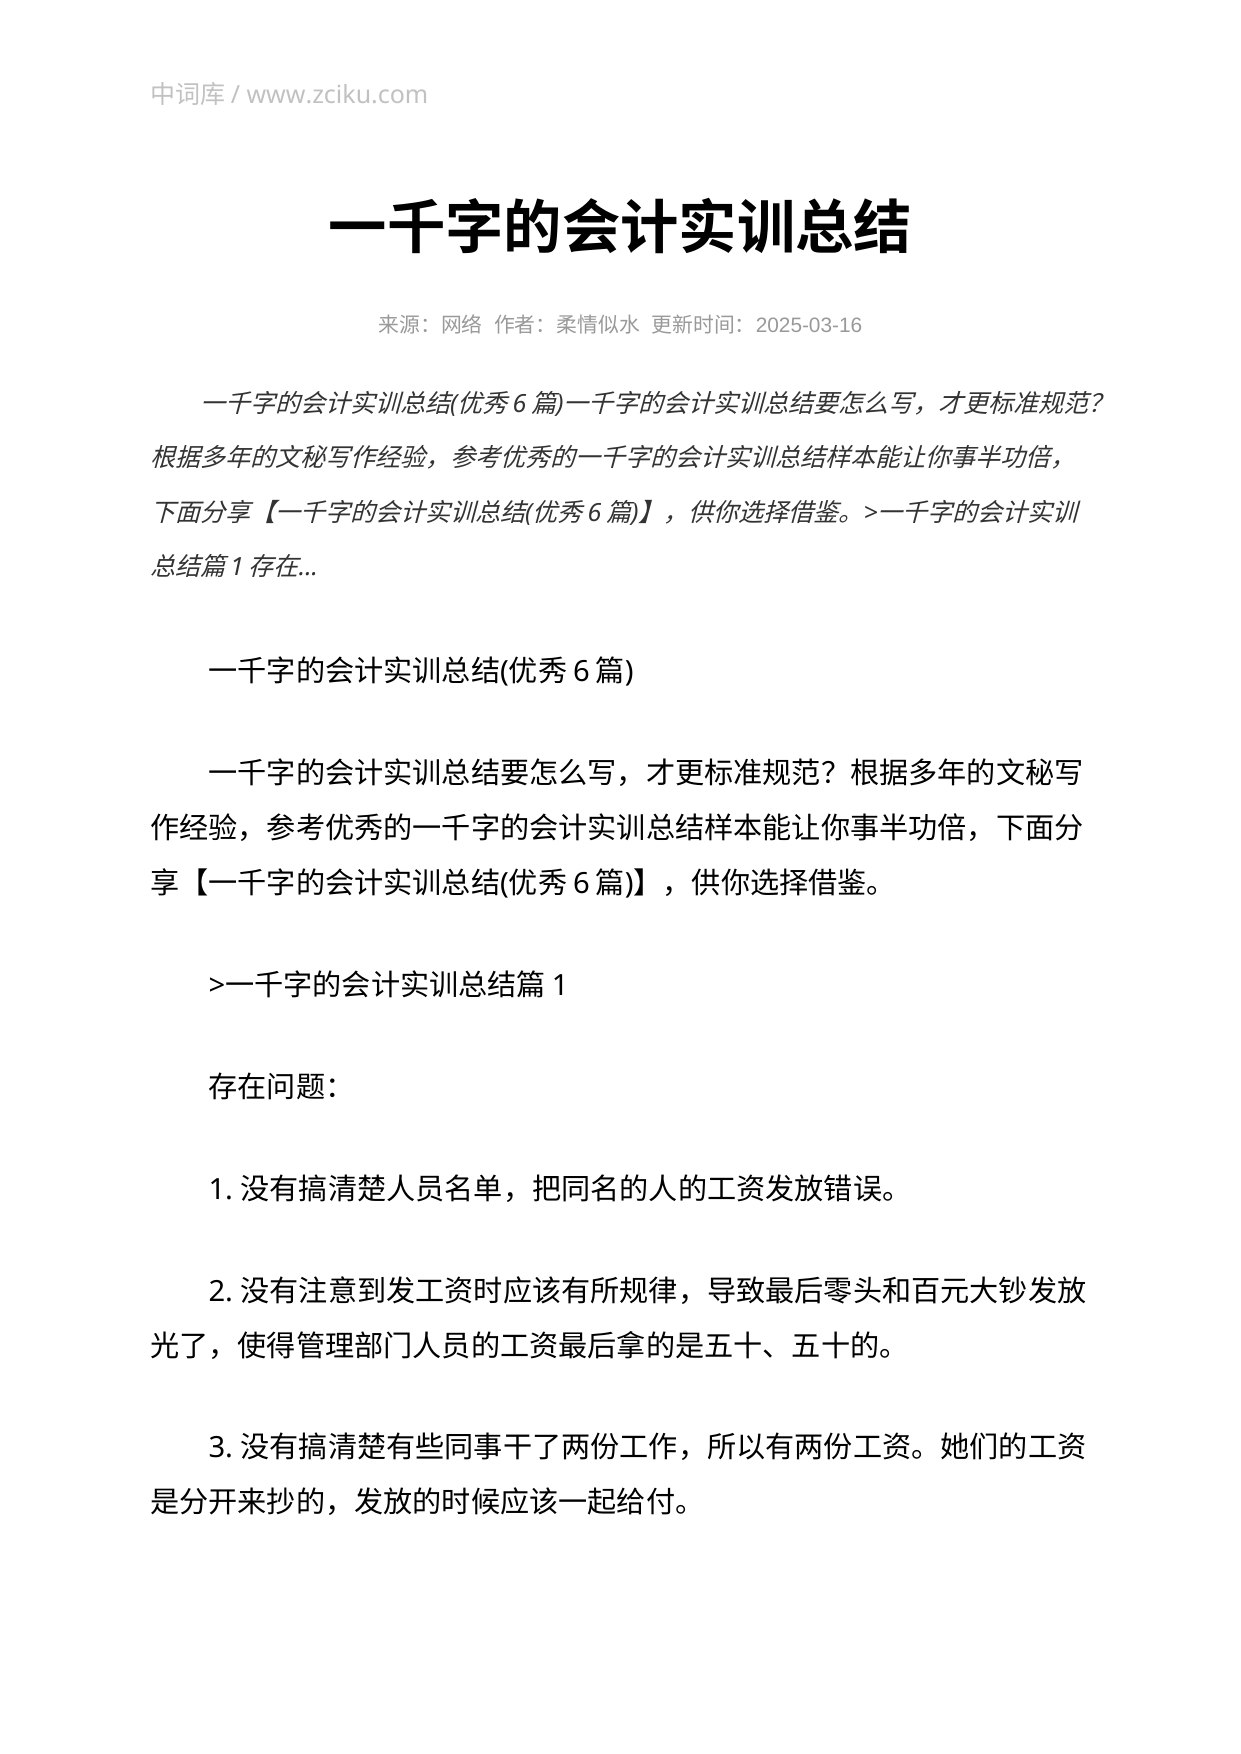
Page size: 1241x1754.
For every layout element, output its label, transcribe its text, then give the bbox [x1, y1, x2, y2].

subtitle 一千字的会计实训总结 [150, 181, 1090, 266]
text 2. 没有注意到发工资时应该有所规律，导致最后零头和百元大钞发放光了，使得管理部门人员的工资最后拿的是五十、五十的。 [150, 1267, 1090, 1364]
text 3. 没有搞清楚有些同事干了两份工作，所以有两份工资。她们的工资是分开来抄的，发放的时候应该一起给付。 [150, 1424, 1090, 1521]
text 1. 没有搞清楚人员名单，把同名的人的工资发放错误。 [150, 1165, 1090, 1208]
text 一千字的会计实训总结(优秀6篇) [150, 648, 1090, 690]
text 来源：网络 作者：柔情似水 更新时间：2025-03-16 [150, 313, 1090, 337]
text 存在问题： [150, 1063, 1090, 1106]
text 一千字的会计实训总结要怎么写，才更标准规范？根据多年的文秘写作经验，参考优秀的一千字的会计实训总结样本能让你事半功倍，下面分享【一千字的会计实训总结(优秀6篇)】，供你选择借鉴。 [150, 750, 1090, 902]
text >一千字的会计实训总结篇1 [150, 962, 1090, 1004]
text 一千字的会计实训总结(优秀6篇)一千字的会计实训总结要怎么写，才更标准规范？根据多年的文秘写作经验，参考优秀的一千字的会计实训总结样本能让你事半功倍，下面分享【一千字的会计实训总结(优秀6篇)】，供你选择借鉴。>一千字的会计实训总结篇1存在... [150, 383, 1090, 583]
